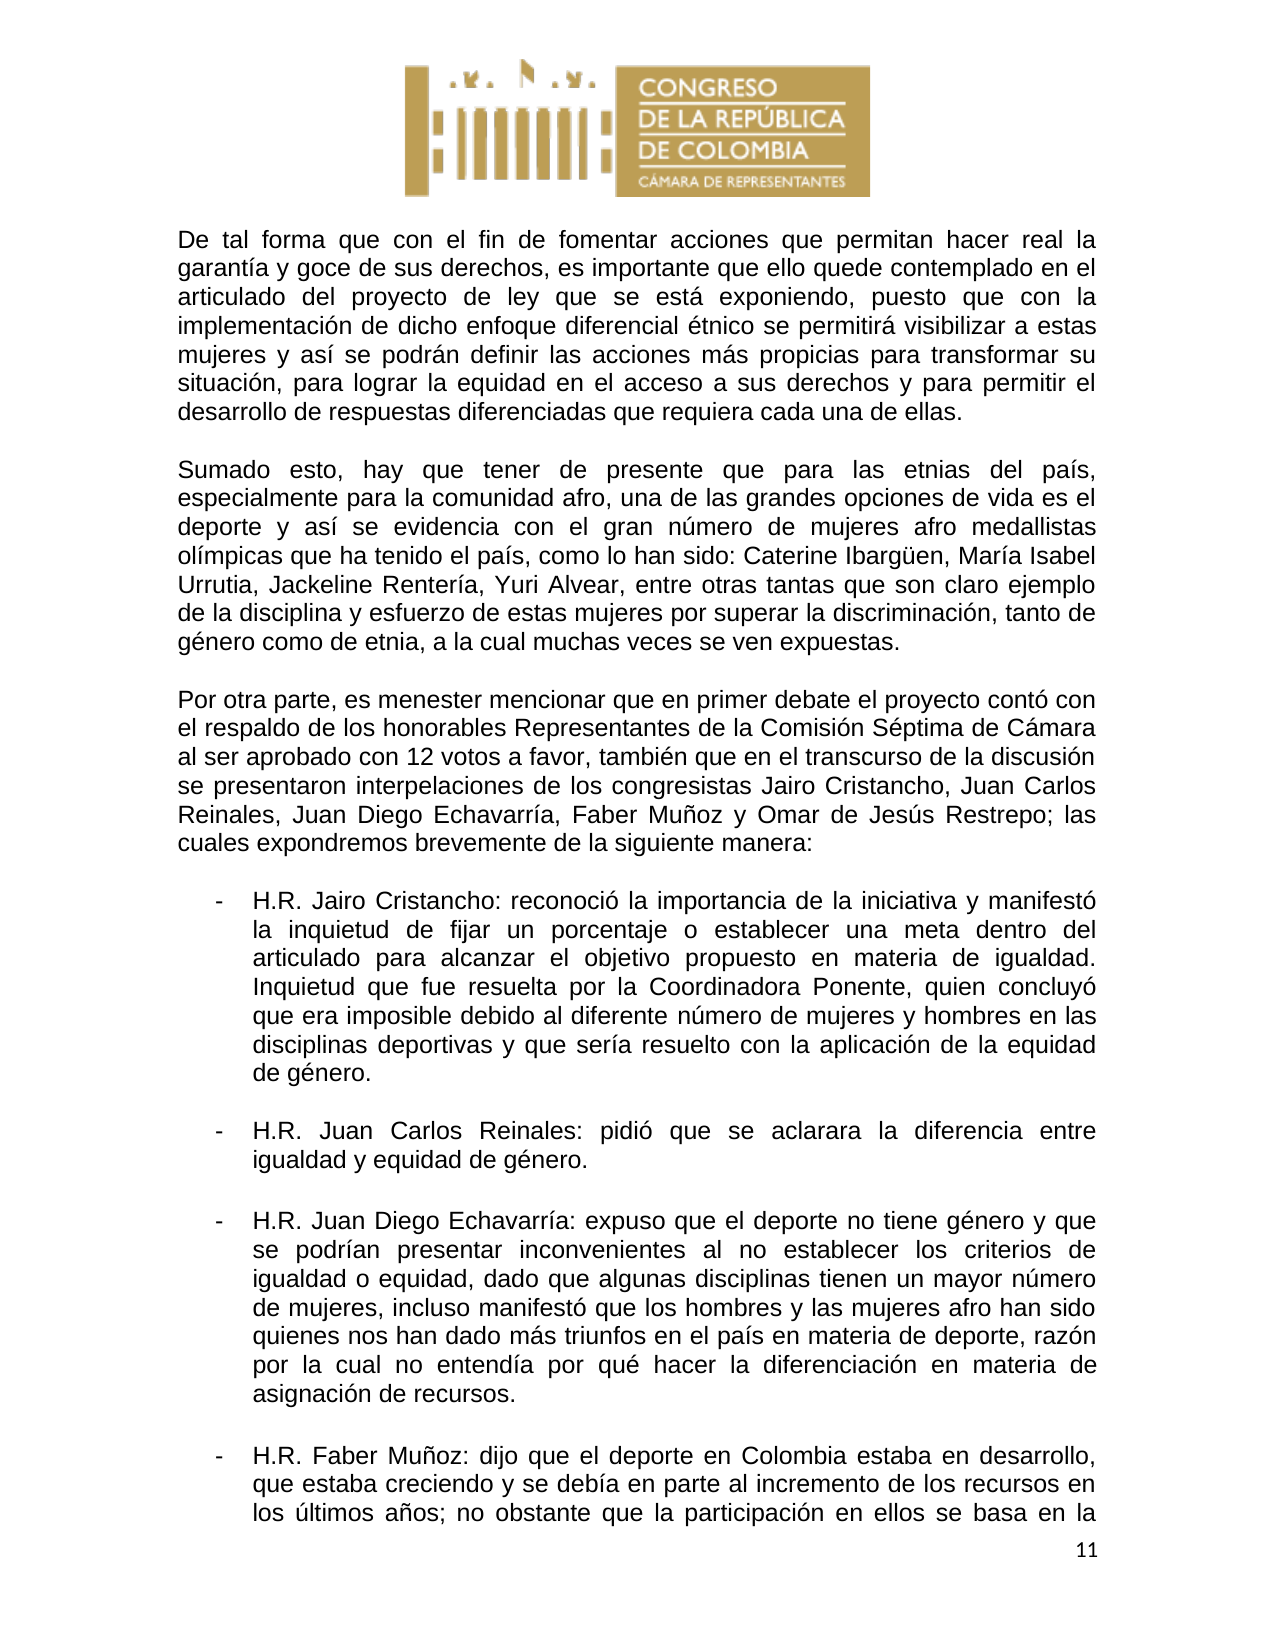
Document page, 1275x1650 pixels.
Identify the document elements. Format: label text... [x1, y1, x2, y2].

list H.R. Juan Carlos Reinales: pidió que se aclarara la diferencia entre igualdad y equidad de género. [215, 1116, 1098, 1173]
list H.R. Juan Diego Echavarría: expuso que el deporte no tiene género y que se podrían presentar inconvenientes al no establecer los criterios de igualdad o equidad, dado que algunas disciplinas tienen un mayor número de mujeres, incluso manifestó que los hombres y las mujeres afro han sido quienes nos han dado más triunfos en el país en materia de deporte, razón por la cual no entendía por qué hacer la diferenciación en materia de asignación de recursos. [215, 1206, 1098, 1408]
text Sumado esto, hay que tener de presente que para las etnias del país, especialmente para la comunidad afro, una de las grandes opciones de vida es el deporte y así se evidencia con el gran número de mujeres afro medallistas olímpicas que ha tenido el país, como lo han sido: Caterine Ibargüen, María Isabel Urrutia, Jackeline Rentería, Yuri Alvear, entre otras tantas que son claro ejemplo de la disciplina y esfuerzo de estas mujeres por superar la discriminación, tanto de género como de etnia, a la cual muchas veces se ven expuestas. [177, 454, 1098, 656]
text Por otra parte, es menester mencionar que en primer debate el proyecto contó con el respaldo de los honorables Representantes de la Comisión Séptima de Cámara al ser aprobado con 12 votos a favor, también que en el transcurso de la discusión se presentaron interpelaciones de los congresistas Jairo Cristancho, Juan Carlos Reinales, Juan Diego Echavarría, Faber Muñoz y Omar de Jesús Restrepo; las cuales expondremos brevemente de la siguiente manera: [177, 684, 1098, 857]
picture [404, 59, 871, 197]
list H.R. Jairo Cristancho: reconoció la importancia de la iniciativa y manifestó la inquietud de fijar un porcentaje o establecer una meta dentro del articulado para alcanzar el objetivo propuesto en materia de igualdad. Inquietud que fue resuelta por la Coordinadora Ponente, quien concluyó que era imposible debido al diferente número de mujeres y hombres en las disciplinas deportivas y que sería resuelto con la aplicación de la equidad de género. [215, 886, 1098, 1087]
text De tal forma que con el fin de fomentar acciones que permitan hacer real la garantía y goce de sus derechos, es importante que ello quede contemplado en el articulado del proyecto de ley que se está exponiendo, puesto que con la implementación de dicho enfoque diferencial étnico se permitirá visibilizar a estas mujeres y así se podrán definir las acciones más propicias para transformar su situación, para lograr la equidad en el acceso a sus derechos y para permitir el desarrollo de respuestas diferenciadas que requiera cada una de ellas. [177, 224, 1098, 426]
